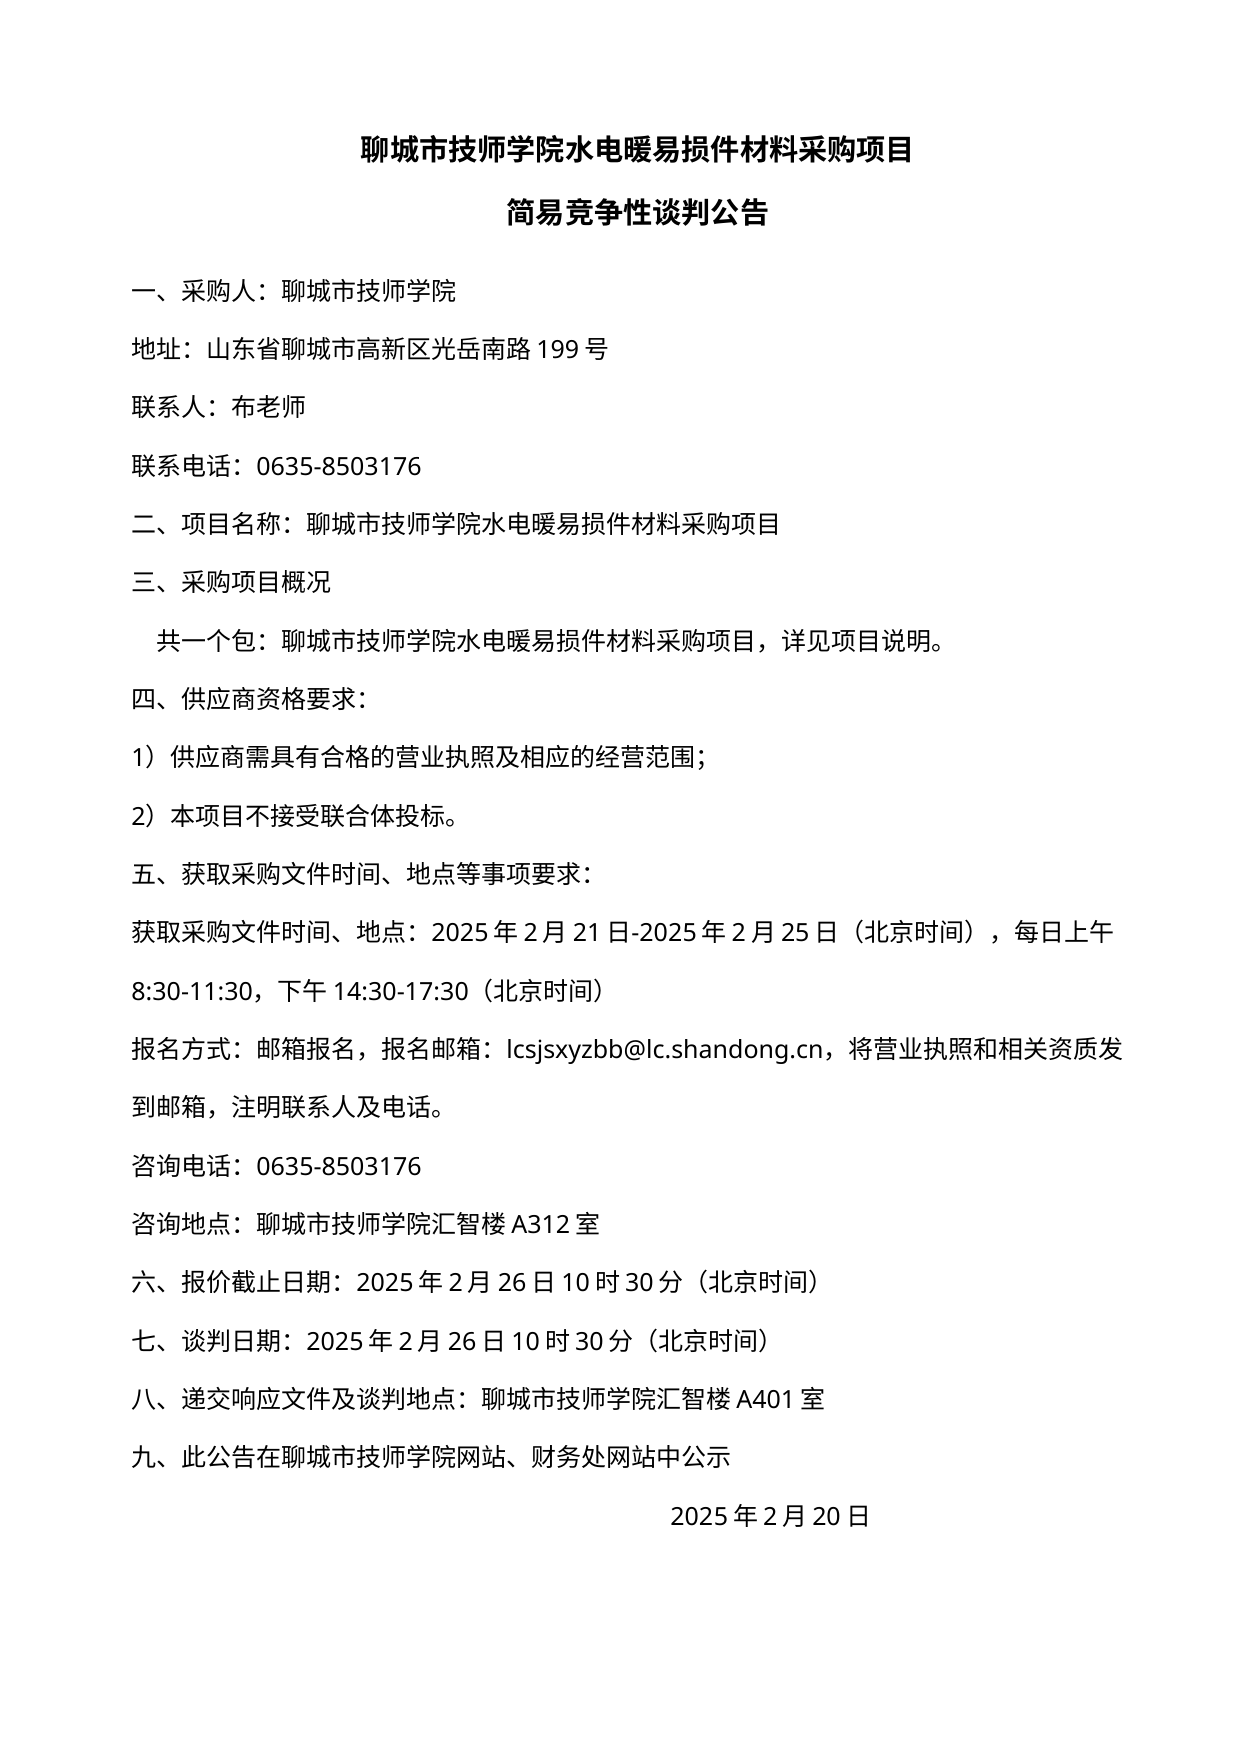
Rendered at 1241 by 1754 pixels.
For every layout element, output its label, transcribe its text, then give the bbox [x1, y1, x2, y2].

text 六、报价截止日期：2025年2月26日10时30分（北京时间） [131, 1245, 1144, 1303]
text 地址：山东省聊城市高新区光岳南路199号 [131, 312, 1144, 370]
text 联系人：布老师 [131, 370, 1144, 428]
text 2）本项目不接受联合体投标。 [131, 778, 1144, 837]
text 二、项目名称：聊城市技师学院水电暖易损件材料采购项目 [131, 487, 1144, 545]
text 一、采购人：聊城市技师学院 [131, 253, 1144, 312]
text 四、供应商资格要求： [131, 662, 1144, 720]
text 聊城市技师学院水电暖易损件材料采购项目 [131, 127, 1144, 169]
text 2025年2月20日 [131, 1478, 1144, 1537]
text 获取采购文件时间、地点：2025年2月21日-2025年2月25日（北京时间），每日上午8:30-11:30，下午14:30-17:30（北京时间） [131, 895, 1144, 1012]
text 共一个包：聊城市技师学院水电暖易损件材料采购项目，详见项目说明。 [131, 603, 1144, 662]
text 报名方式：邮箱报名，报名邮箱：lcsjsxyzbb@lc.shandong.cn，将营业执照和相关资质发到邮箱，注明联系人及电话。 [131, 1012, 1144, 1128]
text 七、谈判日期：2025年2月26日10时30分（北京时间） [131, 1303, 1144, 1362]
text 三、采购项目概况 [131, 545, 1144, 603]
text 五、获取采购文件时间、地点等事项要求： [131, 837, 1144, 895]
text 1）供应商需具有合格的营业执照及相应的经营范围； [131, 720, 1144, 778]
text 联系电话：0635-8503176 [131, 428, 1144, 487]
text 咨询地点：聊城市技师学院汇智楼A312室 [131, 1187, 1144, 1245]
text 简易竞争性谈判公告 [131, 190, 1144, 232]
text 八、递交响应文件及谈判地点：聊城市技师学院汇智楼A401室 [131, 1362, 1144, 1420]
text 咨询电话：0635-8503176 [131, 1128, 1144, 1187]
text 九、此公告在聊城市技师学院网站、财务处网站中公示 [131, 1420, 1144, 1478]
